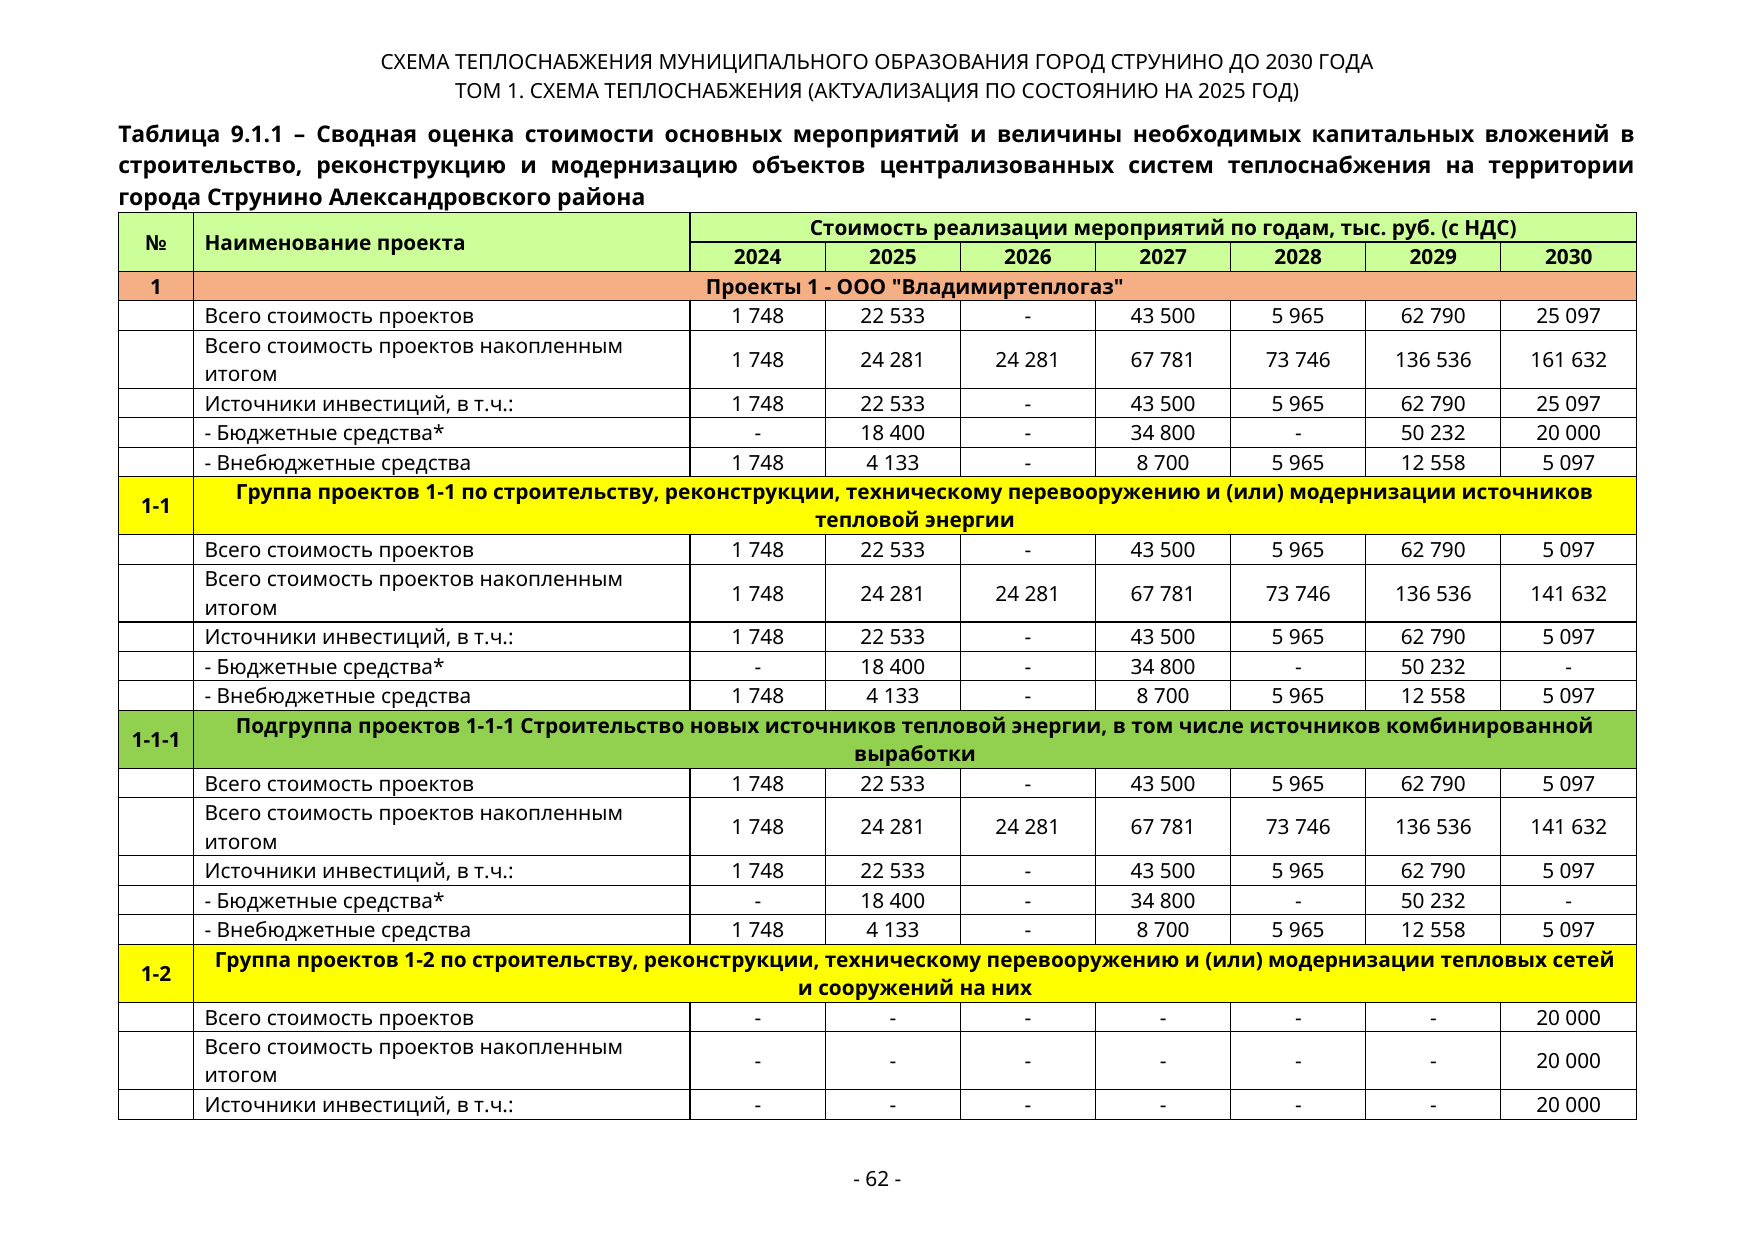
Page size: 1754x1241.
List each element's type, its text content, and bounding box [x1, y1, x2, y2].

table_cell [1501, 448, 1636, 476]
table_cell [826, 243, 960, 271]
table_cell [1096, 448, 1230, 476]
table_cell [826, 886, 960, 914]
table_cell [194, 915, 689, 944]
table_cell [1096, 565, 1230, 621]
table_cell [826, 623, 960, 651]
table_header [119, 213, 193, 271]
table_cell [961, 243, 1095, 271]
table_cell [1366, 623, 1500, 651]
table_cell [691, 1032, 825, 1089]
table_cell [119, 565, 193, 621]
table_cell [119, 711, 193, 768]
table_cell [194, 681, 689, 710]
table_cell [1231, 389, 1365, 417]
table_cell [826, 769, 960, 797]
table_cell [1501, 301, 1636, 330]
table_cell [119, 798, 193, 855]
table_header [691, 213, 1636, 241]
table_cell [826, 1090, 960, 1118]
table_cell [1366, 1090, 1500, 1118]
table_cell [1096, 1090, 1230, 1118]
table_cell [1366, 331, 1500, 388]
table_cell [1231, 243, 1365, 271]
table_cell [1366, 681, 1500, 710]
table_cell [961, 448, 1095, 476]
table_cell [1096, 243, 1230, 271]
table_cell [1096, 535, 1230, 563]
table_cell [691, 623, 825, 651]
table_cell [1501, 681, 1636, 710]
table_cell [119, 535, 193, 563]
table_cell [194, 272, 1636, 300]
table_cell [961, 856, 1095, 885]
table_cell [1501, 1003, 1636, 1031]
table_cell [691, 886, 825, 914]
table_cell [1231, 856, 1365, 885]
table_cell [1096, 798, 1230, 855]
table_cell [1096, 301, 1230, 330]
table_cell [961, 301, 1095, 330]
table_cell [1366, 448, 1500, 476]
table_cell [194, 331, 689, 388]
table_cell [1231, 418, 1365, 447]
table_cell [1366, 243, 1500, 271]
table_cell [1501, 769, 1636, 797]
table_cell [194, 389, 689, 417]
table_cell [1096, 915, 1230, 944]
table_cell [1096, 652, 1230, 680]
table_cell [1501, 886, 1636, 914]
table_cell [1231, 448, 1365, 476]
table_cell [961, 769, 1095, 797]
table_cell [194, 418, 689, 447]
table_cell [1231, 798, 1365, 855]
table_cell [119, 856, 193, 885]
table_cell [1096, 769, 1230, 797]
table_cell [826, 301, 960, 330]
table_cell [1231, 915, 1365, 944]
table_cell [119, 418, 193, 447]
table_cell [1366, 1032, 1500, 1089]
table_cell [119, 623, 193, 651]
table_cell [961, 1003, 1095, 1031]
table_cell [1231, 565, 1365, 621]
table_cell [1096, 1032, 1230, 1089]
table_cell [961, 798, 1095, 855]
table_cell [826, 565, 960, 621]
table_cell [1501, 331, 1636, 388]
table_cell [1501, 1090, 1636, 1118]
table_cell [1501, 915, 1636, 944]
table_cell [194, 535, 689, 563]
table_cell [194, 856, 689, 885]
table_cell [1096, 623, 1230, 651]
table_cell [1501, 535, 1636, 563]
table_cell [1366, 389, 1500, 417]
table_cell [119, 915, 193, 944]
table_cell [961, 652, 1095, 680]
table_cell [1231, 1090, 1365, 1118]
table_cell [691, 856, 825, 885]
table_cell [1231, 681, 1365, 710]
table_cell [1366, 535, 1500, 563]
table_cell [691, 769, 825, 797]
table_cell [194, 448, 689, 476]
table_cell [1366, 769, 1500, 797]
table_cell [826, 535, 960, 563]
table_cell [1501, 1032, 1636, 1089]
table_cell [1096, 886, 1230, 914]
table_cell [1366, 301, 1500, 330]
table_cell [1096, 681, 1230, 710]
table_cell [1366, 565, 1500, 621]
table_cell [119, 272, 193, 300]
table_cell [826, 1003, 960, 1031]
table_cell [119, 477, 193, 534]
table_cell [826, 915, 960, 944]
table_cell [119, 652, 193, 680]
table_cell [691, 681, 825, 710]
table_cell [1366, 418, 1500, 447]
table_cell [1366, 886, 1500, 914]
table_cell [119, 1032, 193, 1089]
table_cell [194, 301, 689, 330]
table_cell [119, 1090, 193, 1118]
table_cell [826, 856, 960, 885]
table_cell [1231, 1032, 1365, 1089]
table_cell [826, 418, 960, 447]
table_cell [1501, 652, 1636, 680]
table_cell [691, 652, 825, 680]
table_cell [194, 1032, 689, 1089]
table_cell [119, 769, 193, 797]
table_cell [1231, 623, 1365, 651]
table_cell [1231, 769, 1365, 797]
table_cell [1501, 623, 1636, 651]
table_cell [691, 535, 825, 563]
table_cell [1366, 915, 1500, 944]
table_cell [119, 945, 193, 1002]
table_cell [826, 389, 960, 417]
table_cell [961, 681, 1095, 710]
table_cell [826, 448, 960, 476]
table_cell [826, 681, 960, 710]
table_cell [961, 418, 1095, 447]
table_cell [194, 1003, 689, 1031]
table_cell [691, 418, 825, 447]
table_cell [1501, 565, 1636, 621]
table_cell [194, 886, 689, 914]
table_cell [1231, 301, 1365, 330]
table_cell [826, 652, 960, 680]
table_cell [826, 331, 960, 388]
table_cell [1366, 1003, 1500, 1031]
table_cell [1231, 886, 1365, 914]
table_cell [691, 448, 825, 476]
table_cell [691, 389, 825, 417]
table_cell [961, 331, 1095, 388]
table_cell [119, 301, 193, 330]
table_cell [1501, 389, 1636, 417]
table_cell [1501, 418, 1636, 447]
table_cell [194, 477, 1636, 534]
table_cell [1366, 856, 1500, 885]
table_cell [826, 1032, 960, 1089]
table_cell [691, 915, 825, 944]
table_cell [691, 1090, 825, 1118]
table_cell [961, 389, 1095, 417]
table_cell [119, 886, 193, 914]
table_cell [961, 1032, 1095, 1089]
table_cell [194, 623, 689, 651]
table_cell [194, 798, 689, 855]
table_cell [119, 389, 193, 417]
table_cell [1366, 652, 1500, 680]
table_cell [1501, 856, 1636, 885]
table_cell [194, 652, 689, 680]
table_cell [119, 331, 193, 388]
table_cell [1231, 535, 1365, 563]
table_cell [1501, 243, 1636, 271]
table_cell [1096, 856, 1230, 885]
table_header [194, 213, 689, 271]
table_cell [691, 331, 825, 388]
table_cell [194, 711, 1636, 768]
text Таблица 9.1.1 – Сводная оценка стоимости основных мероприятий и величины необходимых капитальных вложений в строительство, реконструкцию и модернизацию объектов централизованных систем теплоснабжения на территории города Струнино Александровского района [118, 118, 1636, 212]
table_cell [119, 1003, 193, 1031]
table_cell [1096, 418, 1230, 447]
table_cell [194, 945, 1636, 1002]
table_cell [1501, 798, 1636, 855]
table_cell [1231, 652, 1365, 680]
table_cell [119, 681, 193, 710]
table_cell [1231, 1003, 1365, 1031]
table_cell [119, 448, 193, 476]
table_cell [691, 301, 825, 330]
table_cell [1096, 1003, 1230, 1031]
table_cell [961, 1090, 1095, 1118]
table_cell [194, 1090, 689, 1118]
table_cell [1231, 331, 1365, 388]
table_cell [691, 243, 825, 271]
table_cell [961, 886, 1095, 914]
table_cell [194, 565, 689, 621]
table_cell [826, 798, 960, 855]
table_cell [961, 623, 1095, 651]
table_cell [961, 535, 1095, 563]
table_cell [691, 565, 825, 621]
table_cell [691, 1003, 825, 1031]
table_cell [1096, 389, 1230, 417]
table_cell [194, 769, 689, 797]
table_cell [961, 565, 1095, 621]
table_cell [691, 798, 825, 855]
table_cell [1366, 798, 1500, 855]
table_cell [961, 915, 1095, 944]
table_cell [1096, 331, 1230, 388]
